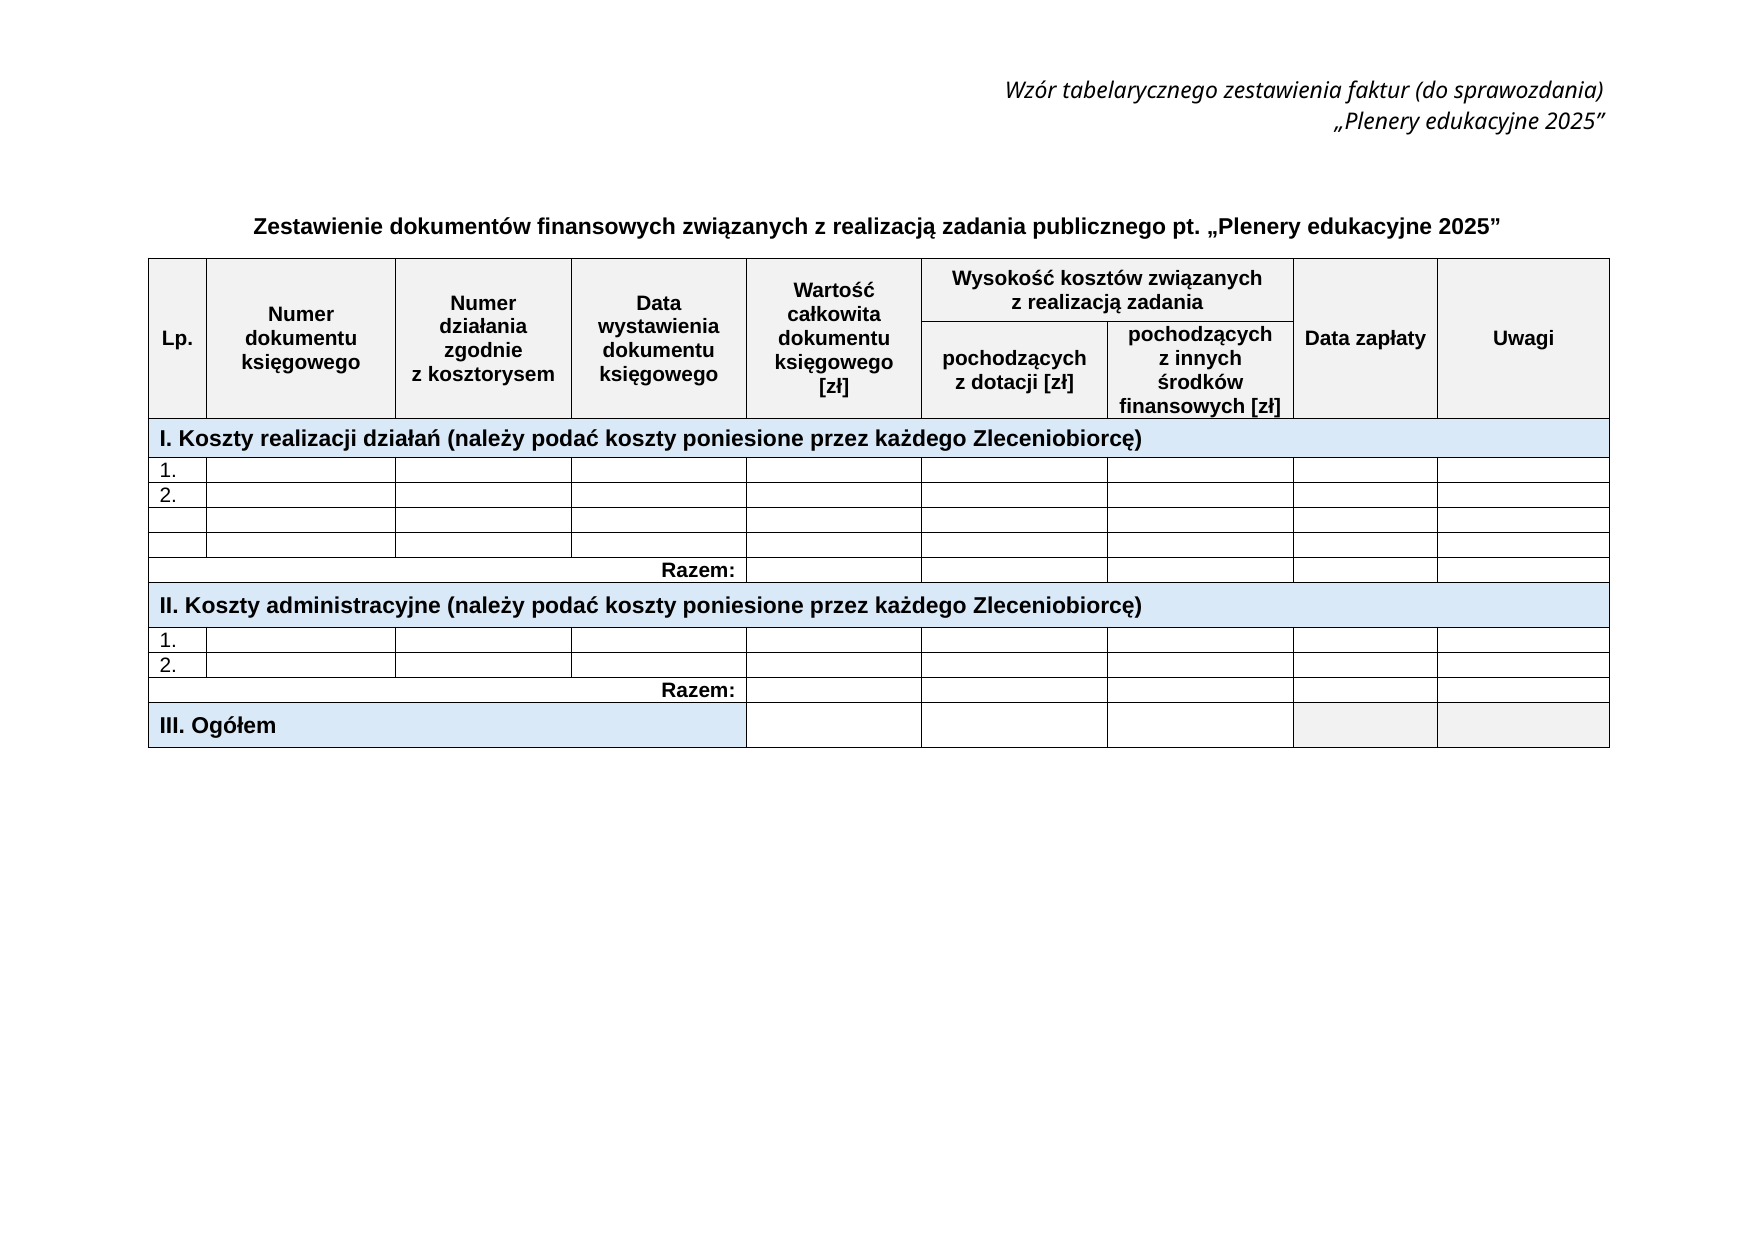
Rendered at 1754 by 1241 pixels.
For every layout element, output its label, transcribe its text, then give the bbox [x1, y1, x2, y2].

table_cell [572, 508, 746, 532]
table_cell [572, 653, 746, 677]
table_cell [1438, 533, 1609, 557]
table_cell [747, 628, 921, 652]
table_cell [572, 458, 746, 482]
table_cell [572, 628, 746, 652]
table_cell [207, 458, 395, 482]
table_cell Razem: [149, 558, 746, 582]
table_cell [747, 558, 921, 582]
table_cell [1108, 628, 1293, 652]
table_header Wysokość kosztów związanych z realizacją zadania [922, 259, 1293, 321]
table_cell III. Ogółem [149, 703, 746, 747]
table_cell [1294, 508, 1437, 532]
table_cell [1108, 483, 1293, 507]
table_cell [747, 508, 921, 532]
table_cell 2. [149, 653, 206, 677]
table_cell [1294, 678, 1437, 702]
table_cell [396, 508, 571, 532]
table_cell [747, 458, 921, 482]
table_cell [1294, 703, 1437, 747]
table_cell [396, 628, 571, 652]
table_cell [922, 653, 1107, 677]
table_cell [572, 483, 746, 507]
table_cell [1108, 508, 1293, 532]
table_cell [1294, 628, 1437, 652]
table_cell [1438, 458, 1609, 482]
table_cell [1108, 533, 1293, 557]
table_cell [747, 678, 921, 702]
table_cell [207, 508, 395, 532]
table_cell [1108, 558, 1293, 582]
table_header Numer działania zgodnie z kosztorysem [396, 259, 571, 418]
table_cell [922, 458, 1107, 482]
table_cell [747, 653, 921, 677]
table_cell 2. [149, 483, 206, 507]
table_cell [396, 458, 571, 482]
table_cell [747, 703, 921, 747]
table_cell Razem: [149, 678, 746, 702]
table_cell [1294, 458, 1437, 482]
table_cell [1294, 483, 1437, 507]
table_cell [1108, 703, 1293, 747]
table_header Wartość całkowita dokumentu księgowego [zł] [747, 259, 921, 418]
table_cell [1438, 703, 1609, 747]
table_cell 1. [149, 628, 206, 652]
table_cell [1438, 678, 1609, 702]
table_cell [396, 653, 571, 677]
table_cell [207, 533, 395, 557]
table_cell [207, 653, 395, 677]
table_cell [572, 533, 746, 557]
table_cell pochodzących z dotacji [zł] [922, 322, 1107, 418]
table_cell [922, 533, 1107, 557]
table_cell [207, 628, 395, 652]
table_header Numer dokumentu księgowego [207, 259, 395, 418]
table_cell [1108, 458, 1293, 482]
text Zestawienie dokumentów finansowych związanych z realizacją zadania publicznego pt. „Plenery edukacyjne 2025” [148, 213, 1606, 239]
table_cell 1. [149, 458, 206, 482]
table_header Lp. [149, 259, 206, 418]
table_cell [747, 483, 921, 507]
table_cell [1438, 483, 1609, 507]
table_cell II. Koszty administracyjne (należy podać koszty poniesione przez każdego Zleceniobiorcę) [149, 583, 1609, 627]
table_cell [1294, 533, 1437, 557]
table_cell [1108, 678, 1293, 702]
table_cell [1294, 653, 1437, 677]
table_cell [922, 483, 1107, 507]
table_cell [922, 558, 1107, 582]
table_header Data wystawienia dokumentu księgowego [572, 259, 746, 418]
table_cell [747, 533, 921, 557]
table_cell [1438, 628, 1609, 652]
table_cell [1438, 508, 1609, 532]
table_cell [1438, 653, 1609, 677]
table_header Data zapłaty [1294, 259, 1437, 418]
table_cell [922, 703, 1107, 747]
table_cell [149, 508, 206, 532]
table_cell [922, 678, 1107, 702]
table_cell [1108, 653, 1293, 677]
table_cell [396, 533, 571, 557]
table_cell [1294, 558, 1437, 582]
table_cell [1438, 558, 1609, 582]
table_cell [922, 508, 1107, 532]
table_header Uwagi [1438, 259, 1609, 418]
table_cell [149, 533, 206, 557]
table_cell [396, 483, 571, 507]
table_cell [922, 628, 1107, 652]
table_cell pochodzących z innych środków finansowych [zł] [1108, 322, 1293, 418]
table_cell [207, 483, 395, 507]
table_cell I. Koszty realizacji działań (należy podać koszty poniesione przez każdego Zleceniobiorcę) [149, 419, 1609, 457]
